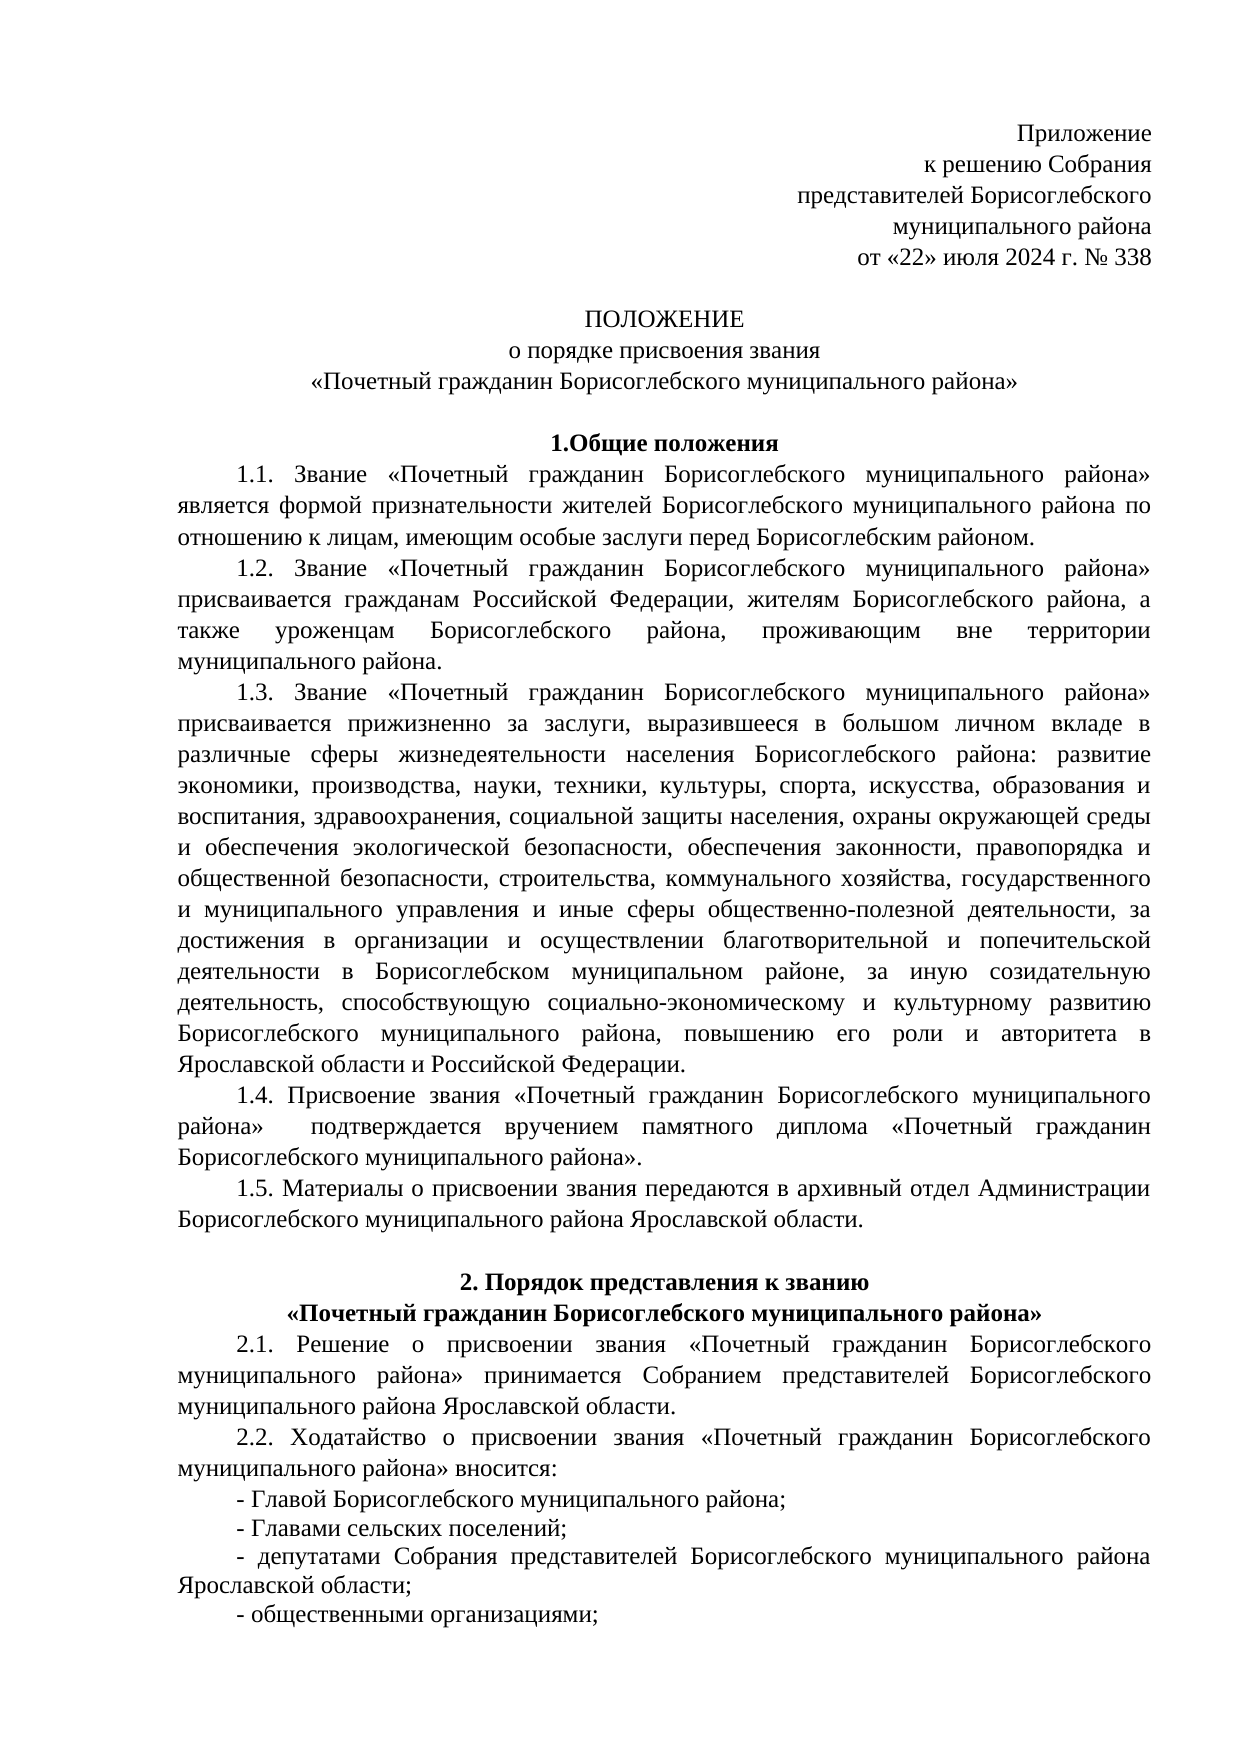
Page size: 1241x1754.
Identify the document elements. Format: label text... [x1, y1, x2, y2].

text 1.Общие положения [177, 428, 1152, 457]
text от «22» июля 2024 г. № 338 [177, 242, 1152, 271]
text «Почетный гражданин Борисоглебского муниципального района» [177, 366, 1152, 395]
text «Почетный гражданин Борисоглебского муниципального района» [177, 1298, 1152, 1326]
list - депутатами Собрания представителей Борисоглебского муниципального района Ярославской области; [177, 1541, 1152, 1599]
list - общественными организациями; [236, 1599, 1152, 1628]
text 1.4. Присвоение звания «Почетный гражданин Борисоглебского муниципального района» подтверждается вручением памятного диплома «Почетный гражданин Борисоглебского муниципального района». [177, 1080, 1152, 1171]
text 1.2. Звание «Почетный гражданин Борисоглебского муниципального района» присваивается гражданам Российской Федерации, жителям Борисоглебского района, а также уроженцам Борисоглебского района, проживающим вне территории муниципального района. [177, 553, 1152, 674]
text 1.5. Материалы о присвоении звания передаются в архивный отдел Администрации Борисоглебского муниципального района Ярославской области. [177, 1173, 1152, 1233]
text 2.2. Ходатайство о присвоении звания «Почетный гражданин Борисоглебского муниципального района» вносится: [177, 1422, 1152, 1482]
text о порядке присвоения звания [177, 335, 1152, 364]
text 2. Порядок представления к званию [177, 1267, 1152, 1295]
text Приложение [177, 118, 1152, 147]
text 2.1. Решение о присвоении звания «Почетный гражданин Борисоглебского муниципального района» принимается Собранием представителей Борисоглебского муниципального района Ярославской области. [177, 1329, 1152, 1419]
text ПОЛОЖЕНИЕ [177, 304, 1152, 333]
list - Главами сельских поселений; [236, 1513, 1152, 1541]
text к решению Собрания представителей Борисоглебского муниципального района [177, 149, 1152, 240]
text 1.3. Звание «Почетный гражданин Борисоглебского муниципального района» присваивается прижизненно за заслуги, выразившееся в большом личном вкладе в различные сферы жизнедеятельности населения Борисоглебского района: развитие экономики, производства, науки, техники, культуры, спорта, искусства, образования и воспитания, здравоохранения, социальной защиты населения, охраны окружающей среды и обеспечения экологической безопасности, обеспечения законности, правопорядка и общественной безопасности, строительства, коммунального хозяйства, государственного и муниципального управления и иные сферы общественно-полезной деятельности, за достижения в организации и осуществлении благотворительной и попечительской деятельности в Борисоглебском муниципальном районе, за иную созидательную деятельность, способствующую социально-экономическому и культурному развитию Борисоглебского муниципального района, повышению его роли и авторитета в Ярославской области и Российской Федерации. [177, 677, 1152, 1078]
text 1.1. Звание «Почетный гражданин Борисоглебского муниципального района» является формой признательности жителей Борисоглебского муниципального района по отношению к лицам, имеющим особые заслуги перед Борисоглебским районом. [177, 459, 1152, 550]
list - Главой Борисоглебского муниципального района; [236, 1484, 1152, 1513]
